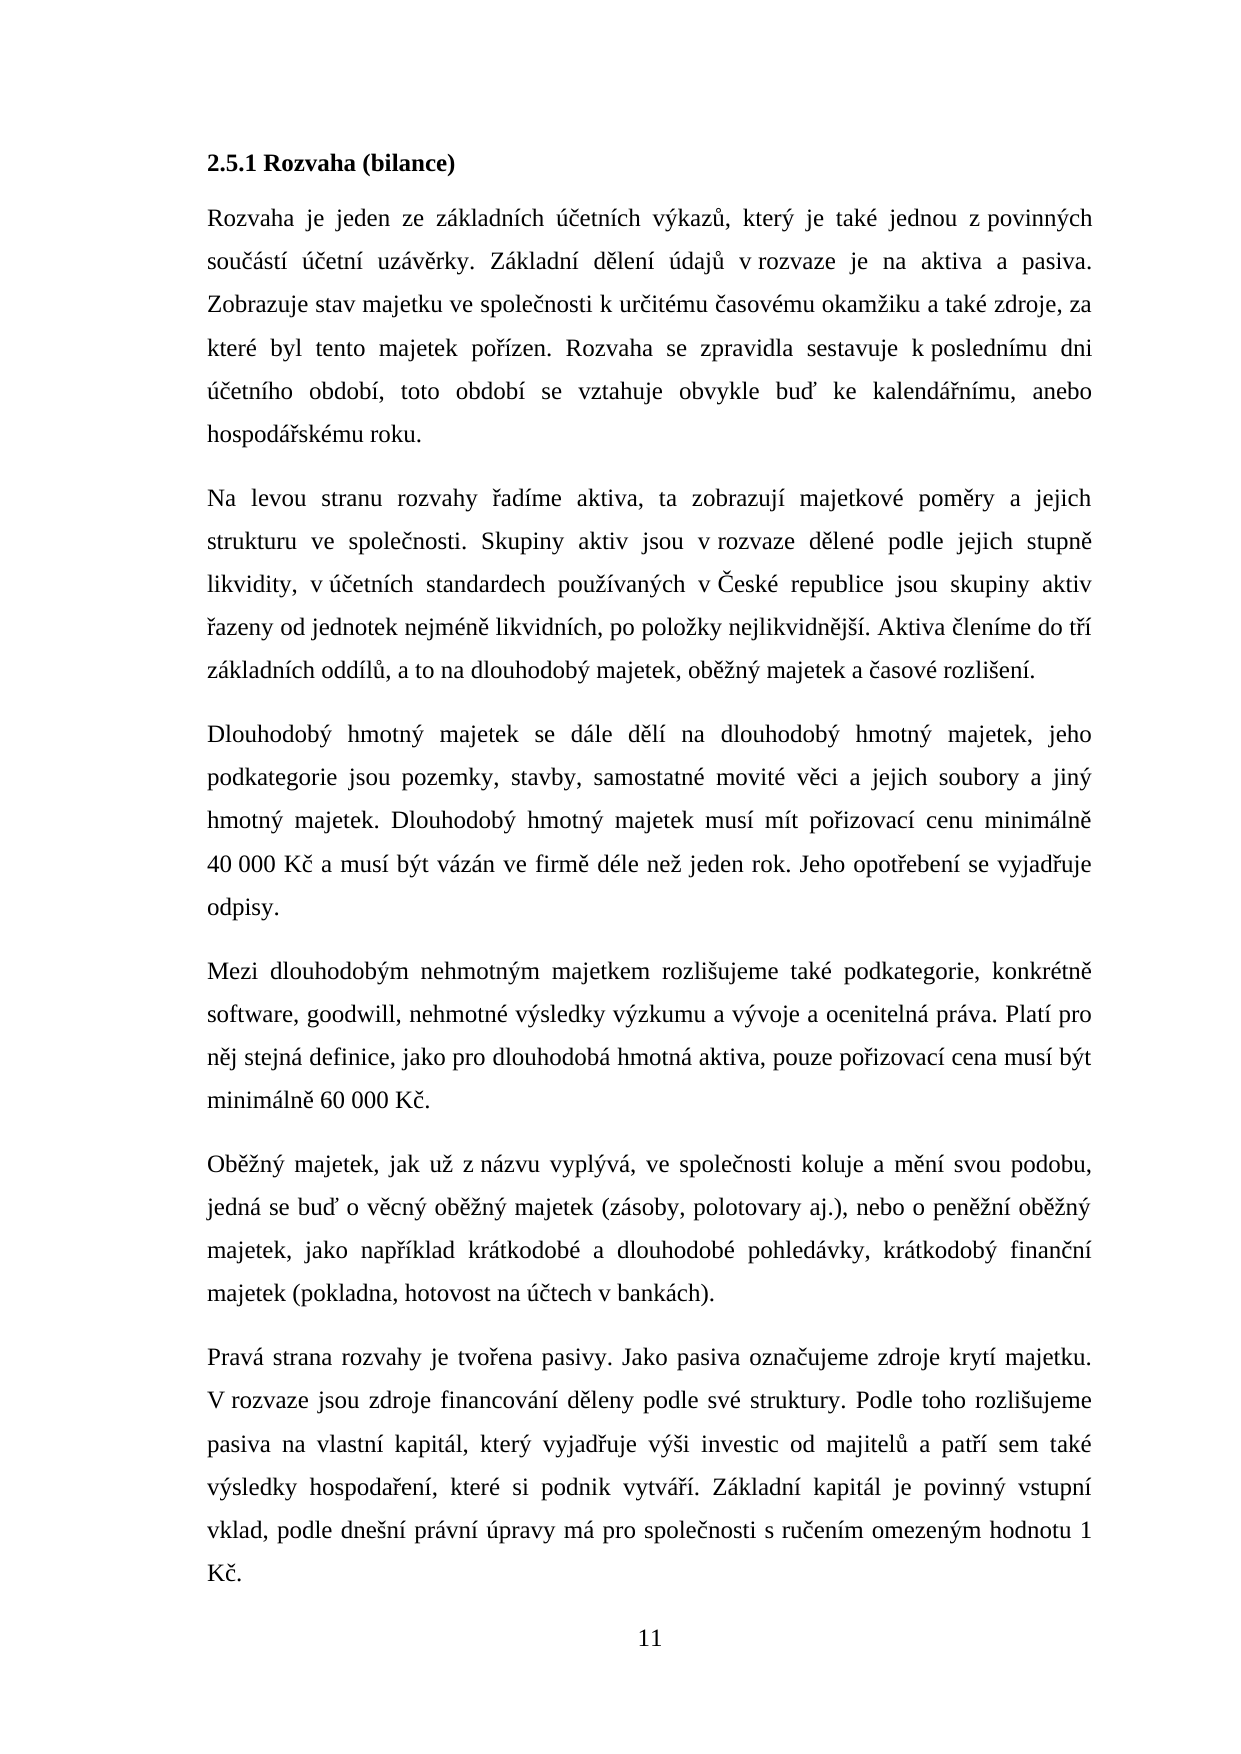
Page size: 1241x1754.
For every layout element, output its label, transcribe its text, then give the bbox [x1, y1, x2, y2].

text Dlouhodobý hmotný majetek se dále dělí na dlouhodobý hmotný majetek, jeho podkategorie jsou pozemky, stavby, samostatné movité věci a jejich soubory a jiný hmotný majetek. Dlouhodobý hmotný majetek musí mít pořizovací cenu minimálně 40 000 Kč a musí být vázán ve firmě déle než jeden rok. Jeho opotřebení se vyjadřuje odpisy. [207, 719, 1092, 921]
text Oběžný majetek, jak už z názvu vyplývá, ve společnosti koluje a mění svou podobu, jedná se buď o věcný oběžný majetek (zásoby, polotovary aj.), nebo o peněžní oběžný majetek, jako například krátkodobé a dlouhodobé pohledávky, krátkodobý finanční majetek (pokladna, hotovost na účtech v bankách). [207, 1149, 1092, 1307]
text Rozvaha je jeden ze základních účetních výkazů, který je také jednou z povinných součástí účetní uzávěrky. Základní dělení údajů v rozvaze je na aktiva a pasiva. Zobrazuje stav majetku ve společnosti k určitému časovému okamžiku a také zdroje, za které byl tento majetek pořízen. Rozvaha se zpravidla sestavuje k poslednímu dni účetního období, toto období se vztahuje obvykle buď ke kalendářnímu, anebo hospodářskému roku. [207, 203, 1092, 448]
text Na levou stranu rozvahy řadíme aktiva, ta zobrazují majetkové poměry a jejich strukturu ve společnosti. Skupiny aktiv jsou v rozvaze dělené podle jejich stupně likvidity, v účetních standardech používaných v České republice jsou skupiny aktiv řazeny od jednotek nejméně likvidních, po položky nejlikvidnější. Aktiva členíme do tří základních oddílů, a to na dlouhodobý majetek, oběžný majetek a časové rozlišení. [207, 483, 1092, 684]
text Pravá strana rozvahy je tvořena pasivy. Jako pasiva označujeme zdroje krytí majetku. V rozvaze jsou zdroje financování děleny podle své struktury. Podle toho rozlišujeme pasiva na vlastní kapitál, který vyjadřuje výši investic od majitelů a patří sem také výsledky hospodaření, které si podnik vytváří. Základní kapitál je povinný vstupní vklad, podle dnešní právní úpravy má pro společnosti s ručením omezeným hodnotu 1 Kč. [207, 1342, 1092, 1587]
subtitle 2.5.1 Rozvaha (bilance) [207, 148, 1092, 176]
text Mezi dlouhodobým nehmotným majetkem rozlišujeme také podkategorie, konkrétně software, goodwill, nehmotné výsledky výzkumu a vývoje a ocenitelná práva. Platí pro něj stejná definice, jako pro dlouhodobá hmotná aktiva, pouze pořizovací cena musí být minimálně 60 000 Kč. [207, 956, 1092, 1114]
